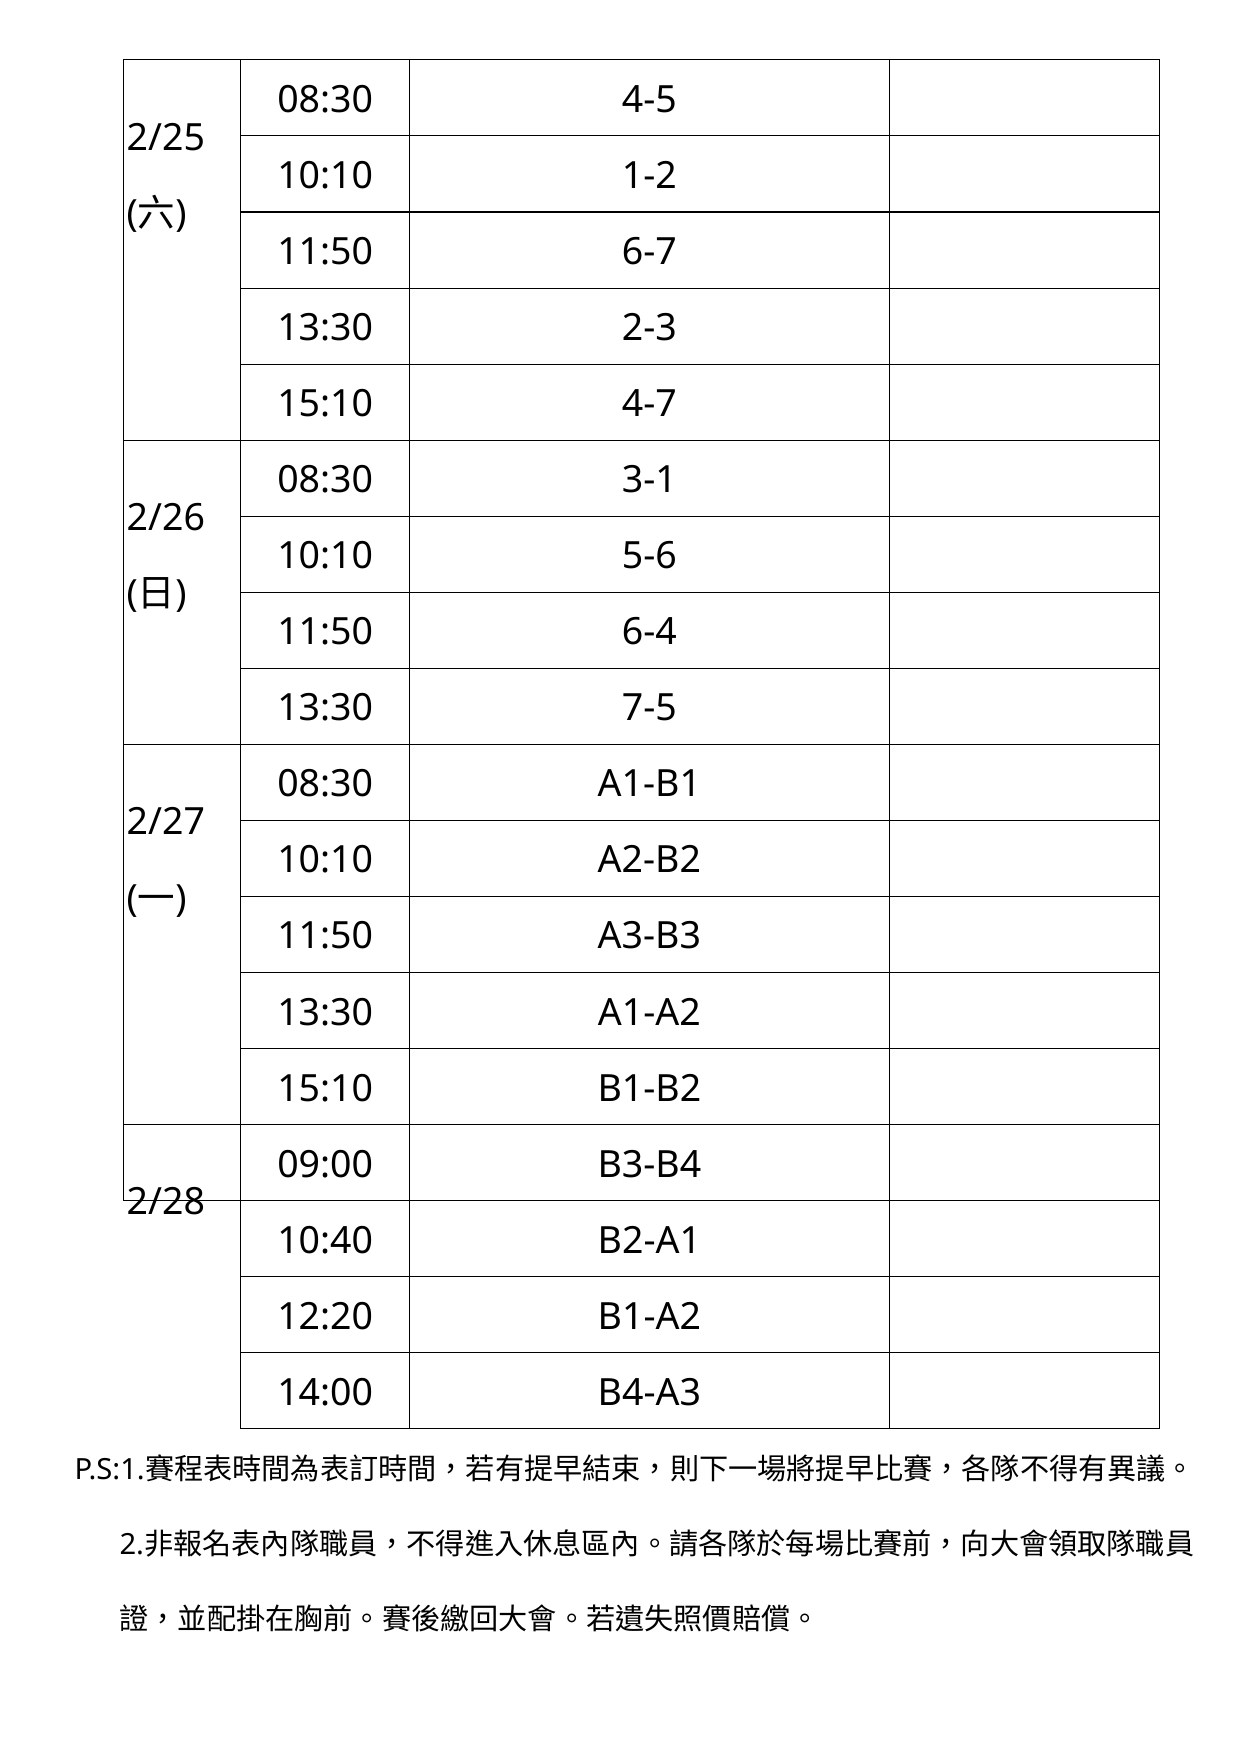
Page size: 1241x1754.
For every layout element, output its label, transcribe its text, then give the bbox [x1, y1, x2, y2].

table_cell 4-7 [410, 365, 889, 439]
table_cell 15:10 [241, 1049, 409, 1124]
table_cell 2/25 (六) [124, 60, 240, 439]
table_cell 08:30 [241, 745, 409, 820]
table_cell 11:50 [241, 593, 409, 668]
table_cell 10:10 [241, 136, 409, 211]
table_cell 15:10 [241, 365, 409, 439]
table_cell 5-6 [410, 517, 889, 592]
table_cell 2-3 [410, 289, 889, 363]
table_cell [890, 1125, 1159, 1200]
table_cell [890, 593, 1159, 668]
table_cell 3-1 [410, 441, 889, 516]
table_cell 6-7 [410, 213, 889, 287]
table_cell B4-A3 [410, 1353, 889, 1428]
table_cell [890, 1277, 1159, 1352]
table_cell 13:30 [241, 669, 409, 744]
table_cell 6-4 [410, 593, 889, 668]
table_cell [890, 973, 1159, 1048]
table_cell [890, 1353, 1159, 1428]
table_cell 08:30 [241, 441, 409, 516]
table_cell 2/26 (日) [124, 441, 240, 744]
table_cell [890, 821, 1159, 896]
table_cell [890, 441, 1159, 516]
text P.S:1.賽程表時間為表訂時間，若有提早結束，則下一場將提早比賽，各隊不得有異議。 [44, 1429, 1211, 1504]
table_cell A1-A2 [410, 973, 889, 1048]
table_cell 09:00 [241, 1125, 409, 1200]
table_cell [890, 897, 1159, 972]
table_cell [890, 213, 1159, 287]
table_cell [890, 1201, 1159, 1276]
table_cell 13:30 [241, 289, 409, 363]
table_cell 2/27 (一) [124, 745, 240, 1124]
table_cell 10:10 [241, 517, 409, 592]
table_cell A3-B3 [410, 897, 889, 972]
table_cell 08:30 [241, 60, 409, 135]
table_cell 11:50 [241, 213, 409, 287]
table_cell 1-2 [410, 136, 889, 211]
table_cell [890, 517, 1159, 592]
table_cell B3-B4 [410, 1125, 889, 1200]
table_cell 4-5 [410, 60, 889, 135]
table_cell [890, 365, 1159, 439]
table_cell 12:20 [241, 1277, 409, 1352]
table_cell A1-B1 [410, 745, 889, 820]
table_cell [890, 60, 1159, 135]
table_cell 14:00 [241, 1353, 409, 1428]
table_cell [890, 1049, 1159, 1124]
table_cell 7-5 [410, 669, 889, 744]
table_cell [890, 669, 1159, 744]
table_cell 11:50 [241, 897, 409, 972]
table_cell 10:40 [241, 1201, 409, 1276]
table_cell 10:10 [241, 821, 409, 896]
table_cell B1-B2 [410, 1049, 889, 1124]
table_cell [890, 745, 1159, 820]
table_cell 2/28 (二) [124, 1125, 240, 1200]
table_cell [890, 289, 1159, 363]
table_cell A2-B2 [410, 821, 889, 896]
table_cell [890, 136, 1159, 211]
list 2.非報名表內隊職員，不得進入休息區內。請各隊於每場比賽前，向大會領取隊職員證，並配掛在胸前。賽後繳回大會。若遺失照價賠償。 [119, 1504, 1211, 1654]
table_cell 13:30 [241, 973, 409, 1048]
table_cell B1-A2 [410, 1277, 889, 1352]
table_cell B2-A1 [410, 1201, 889, 1276]
